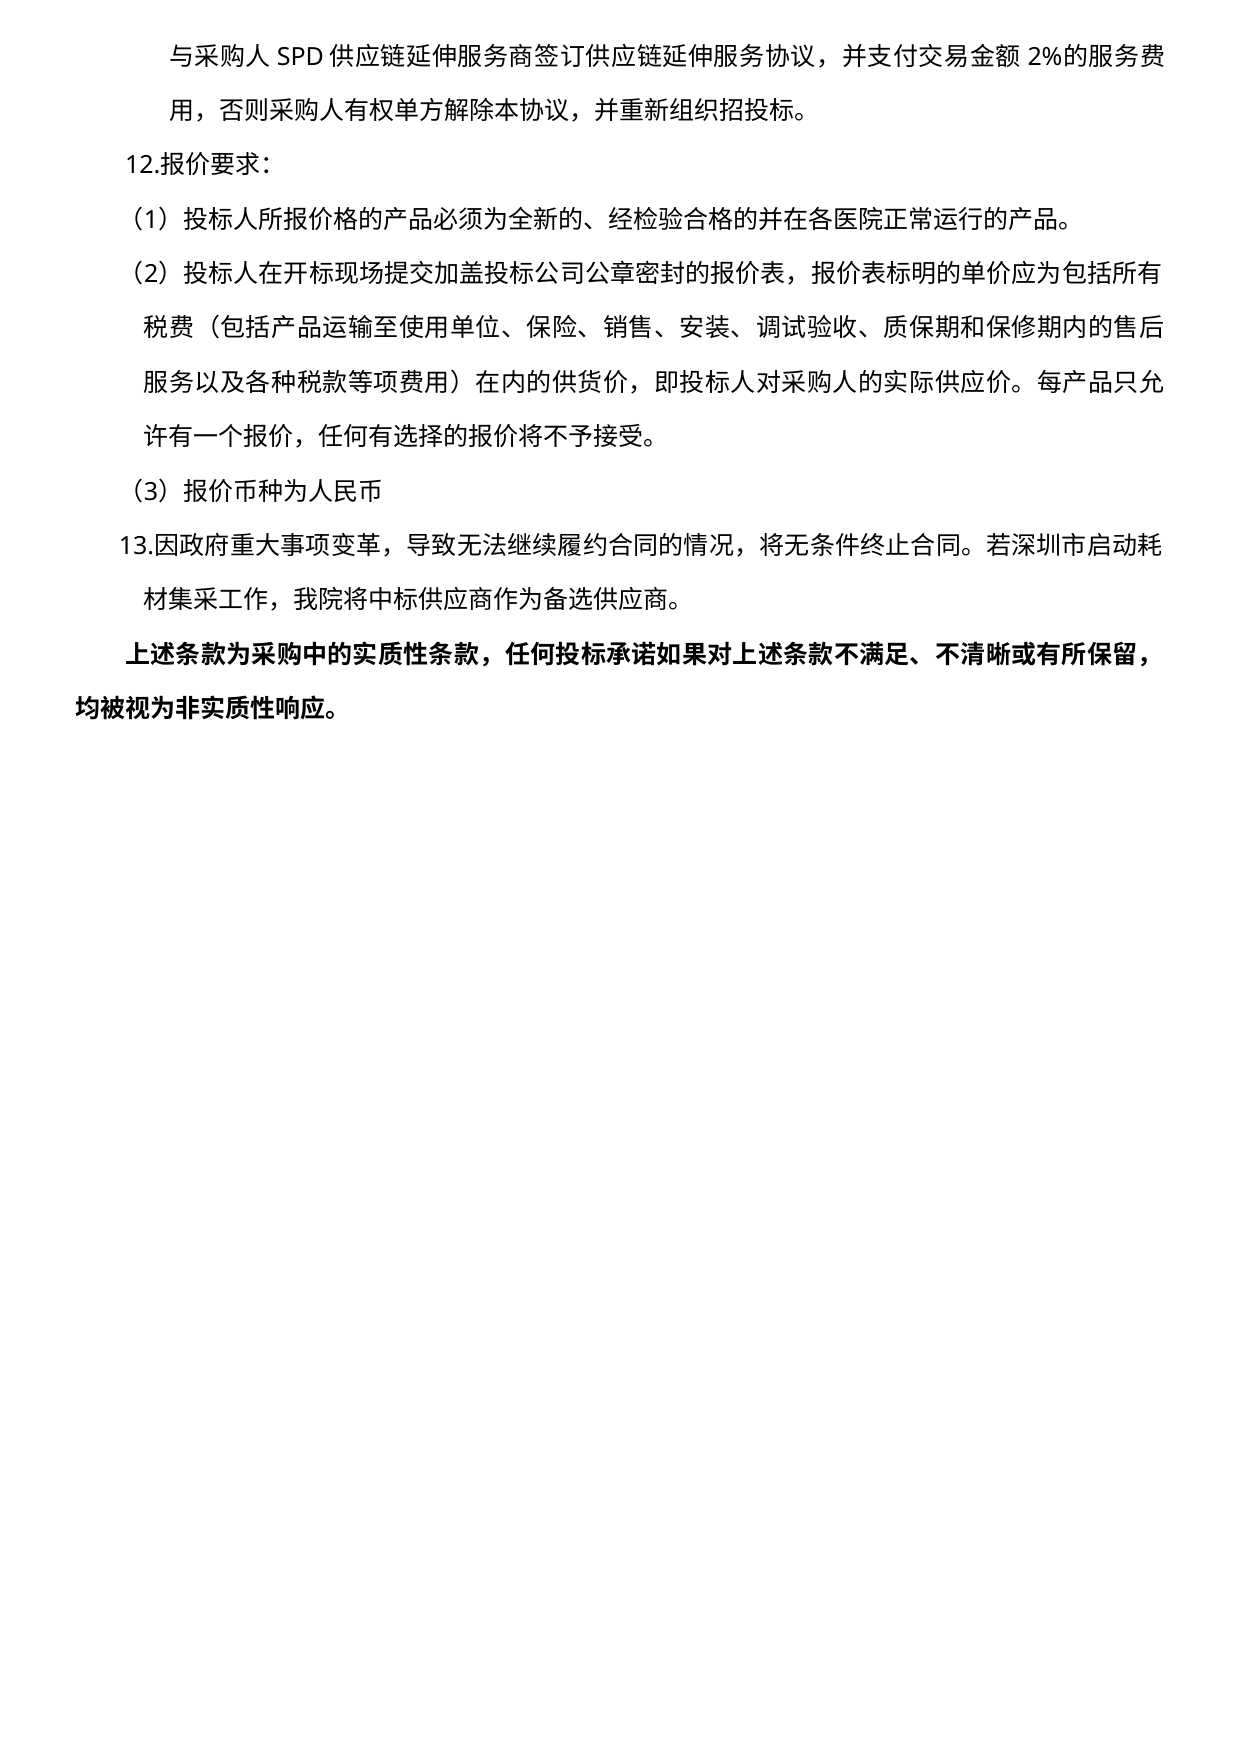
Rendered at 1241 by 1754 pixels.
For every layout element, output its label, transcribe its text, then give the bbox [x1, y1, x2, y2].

text 12.报价要求： [75, 145, 1165, 181]
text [119, 36, 1165, 127]
list 上述条款为采购中的实质性条款，任何投标承诺如果对上述条款不满足、不清晰或有所保留，均被视为非实质性响应。 [75, 634, 1165, 725]
text （1）投标人所报价格的产品必须为全新的、经检验合格的并在各医院正常运行的产品。 [119, 199, 1165, 235]
text 13.因政府重大事项变革，导致无法继续履约合同的情况，将无条件终止合同。若深圳市启动耗材集采工作，我院将中标供应商作为备选供应商。 [119, 525, 1165, 616]
text （3）报价币种为人民币 [119, 471, 1165, 507]
text （2）投标人在开标现场提交加盖投标公司公章密封的报价表，报价表标明的单价应为包括所有税费（包括产品运输至使用单位、保险、销售、安装、调试验收、质保期和保修期内的售后服务以及各种税款等项费用）在内的供货价，即投标人对采购人的实际供应价。每产品只允许有一个报价，任何有选择的报价将不予接受。 [119, 253, 1165, 453]
